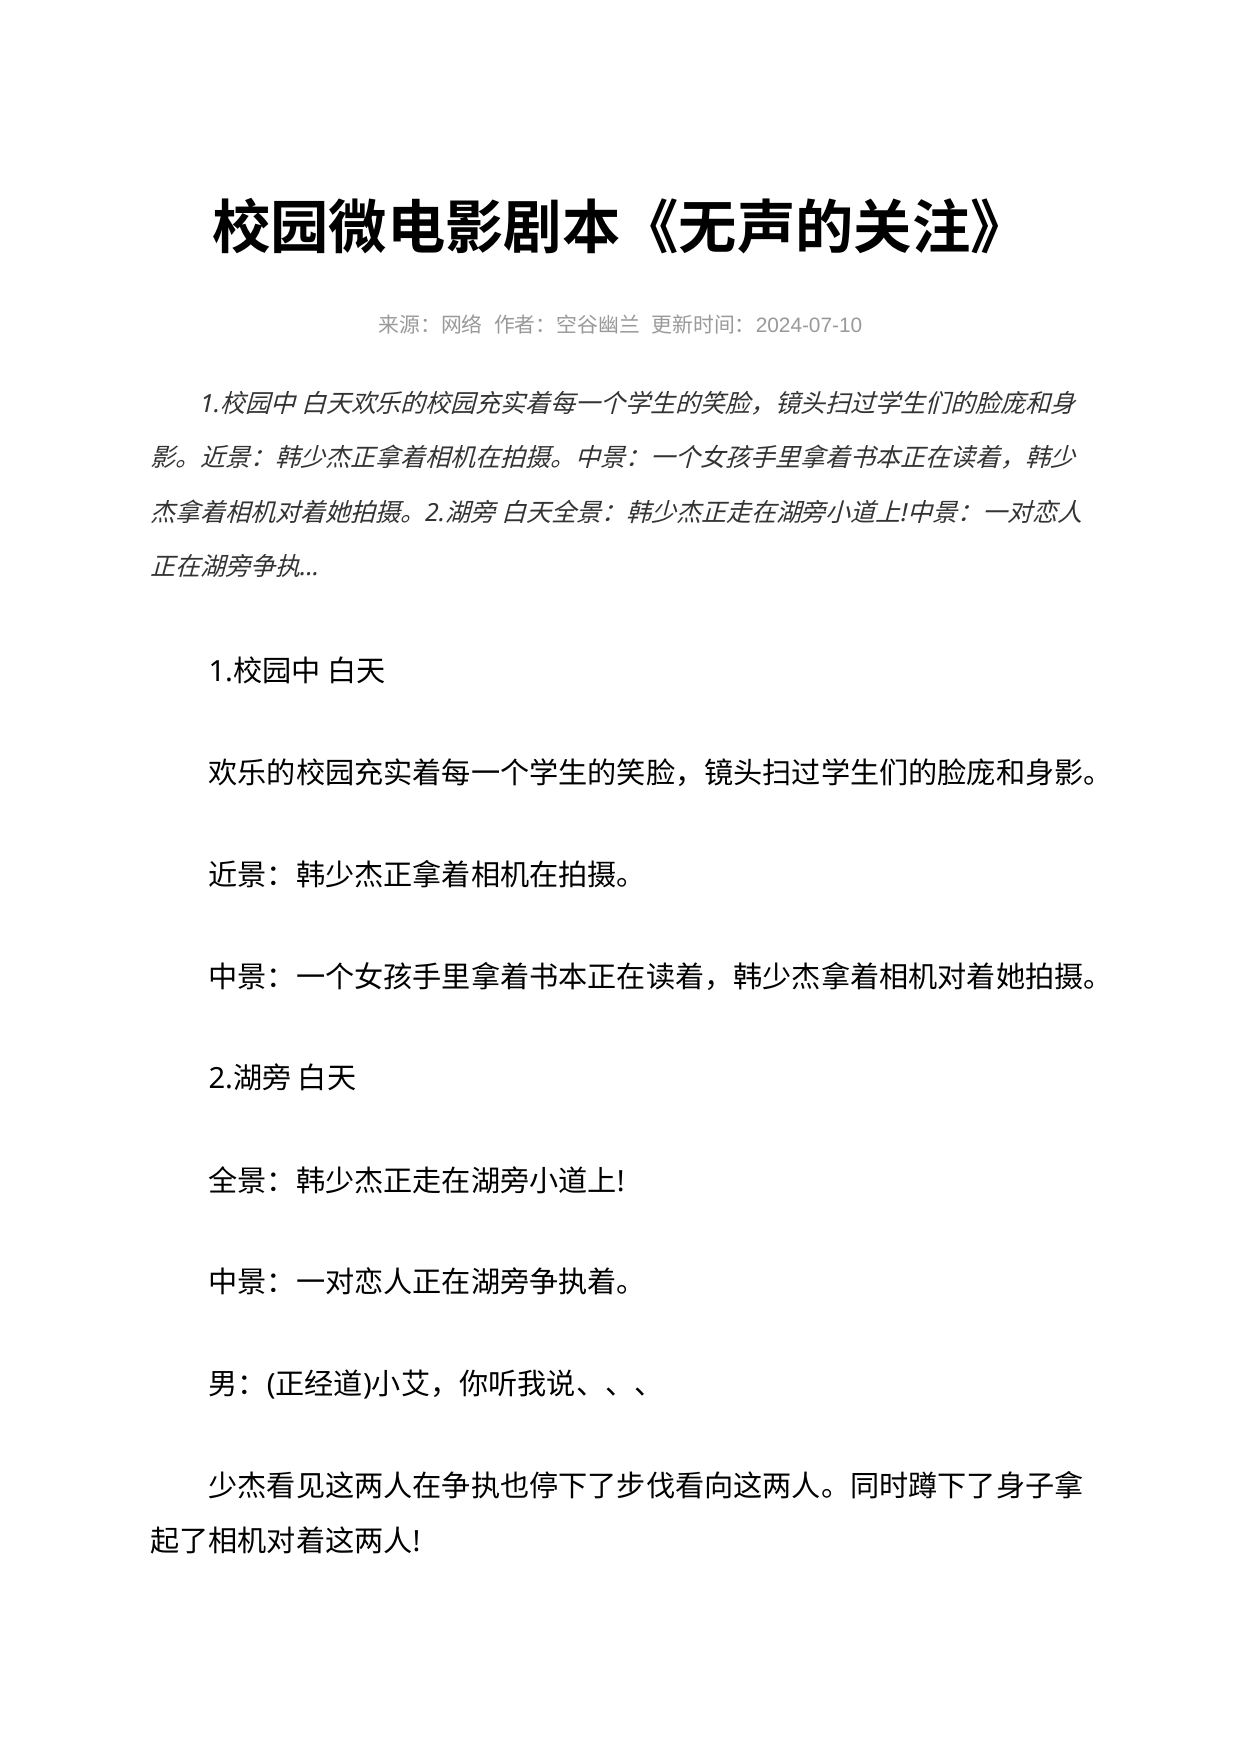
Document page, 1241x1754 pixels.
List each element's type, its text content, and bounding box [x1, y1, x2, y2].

subtitle 校园微电影剧本《无声的关注》 [150, 181, 1090, 266]
text 中景：一个女孩手里拿着书本正在读着，韩少杰拿着相机对着她拍摄。 [150, 953, 1090, 996]
text 1.校园中 白天 [150, 648, 1090, 690]
text 中景：一对恋人正在湖旁争执着。 [150, 1259, 1090, 1301]
text 1.校园中 白天欢乐的校园充实着每一个学生的笑脸，镜头扫过学生们的脸庞和身影。近景：韩少杰正拿着相机在拍摄。中景：一个女孩手里拿着书本正在读着，韩少杰拿着相机对着她拍摄。2.湖旁 白天全景：韩少杰正走在湖旁小道上!中景：一对恋人正在湖旁争执... [150, 383, 1090, 583]
text 欢乐的校园充实着每一个学生的笑脸，镜头扫过学生们的脸庞和身影。 [150, 750, 1090, 792]
text 2.湖旁 白天 [150, 1055, 1090, 1097]
text 全景：韩少杰正走在湖旁小道上! [150, 1157, 1090, 1199]
text 男：(正经道)小艾，你听我说、、、 [150, 1361, 1090, 1403]
text 近景：韩少杰正拿着相机在拍摄。 [150, 852, 1090, 894]
text 来源：网络 作者：空谷幽兰 更新时间：2024-07-10 [150, 313, 1090, 337]
text 少杰看见这两人在争执也停下了步伐看向这两人。同时蹲下了身子拿起了相机对着这两人! [150, 1463, 1090, 1560]
